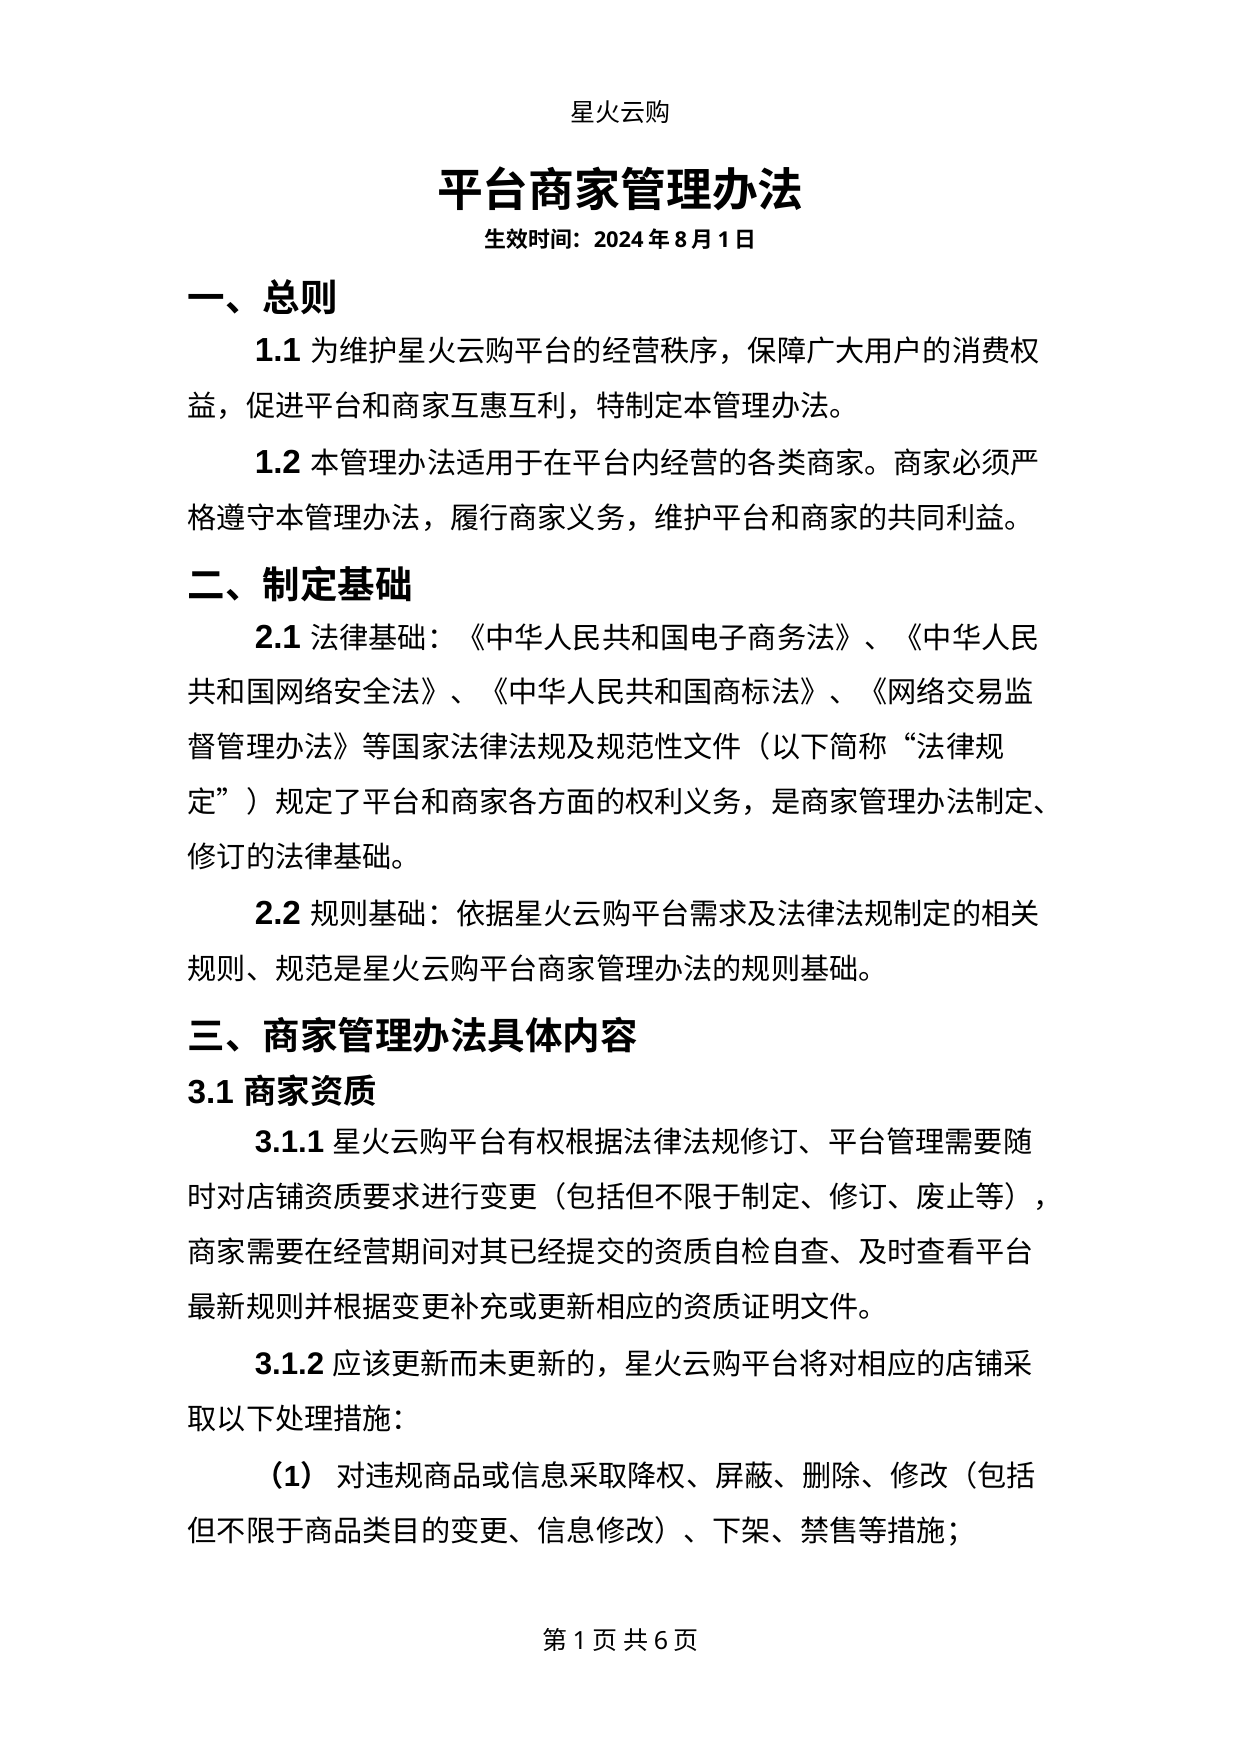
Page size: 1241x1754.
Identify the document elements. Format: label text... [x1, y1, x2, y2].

text 2.2 规则基础：依据星火云购平台需求及法律法规制定的相关规则、规范是星火云购平台商家管理办法的规则基础。 [187, 891, 1053, 988]
text 2.1 法律基础：《中华人民共和国电子商务法》、《中华人民共和国网络安全法》、《中华人民共和国商标法》、《网络交易监督管理办法》等国家法律法规及规范性文件（以下简称“法律规定”）规定了平台和商家各方面的权利义务，是商家管理办法制定、修订的法律基础。 [187, 614, 1053, 876]
subtitle 3.1 商家资质 [187, 1065, 1053, 1113]
text 平台商家管理办法 [187, 153, 1053, 220]
text 3.1.2 应该更新而未更新的，星火云购平台将对相应的店铺采取以下处理措施： [187, 1340, 1053, 1437]
text 3.1.1 星火云购平台有权根据法律法规修订、平台管理需要随时对店铺资质要求进行变更（包括但不限于制定、修订、废止等），商家需要在经营期间对其已经提交的资质自检自查、及时查看平台最新规则并根据变更补充或更新相应的资质证明文件。 [187, 1119, 1053, 1326]
text 生效时间：2024年8月1日 [187, 222, 1053, 254]
text 1.2 本管理办法适用于在平台内经营的各类商家。商家必须严格遵守本管理办法，履行商家义务，维护平台和商家的共同利益。 [187, 440, 1053, 537]
subtitle 一、总则 [187, 268, 1053, 323]
subtitle 二、制定基础 [187, 555, 1053, 609]
subtitle 三、商家管理办法具体内容 [187, 1006, 1053, 1060]
text （1） 对违规商品或信息采取降权、屏蔽、删除、修改（包括但不限于商品类目的变更、信息修改）、下架、禁售等措施； [187, 1452, 1053, 1549]
text 1.1 为维护星火云购平台的经营秩序，保障广大用户的消费权益，促进平台和商家互惠互利，特制定本管理办法。 [187, 328, 1053, 425]
